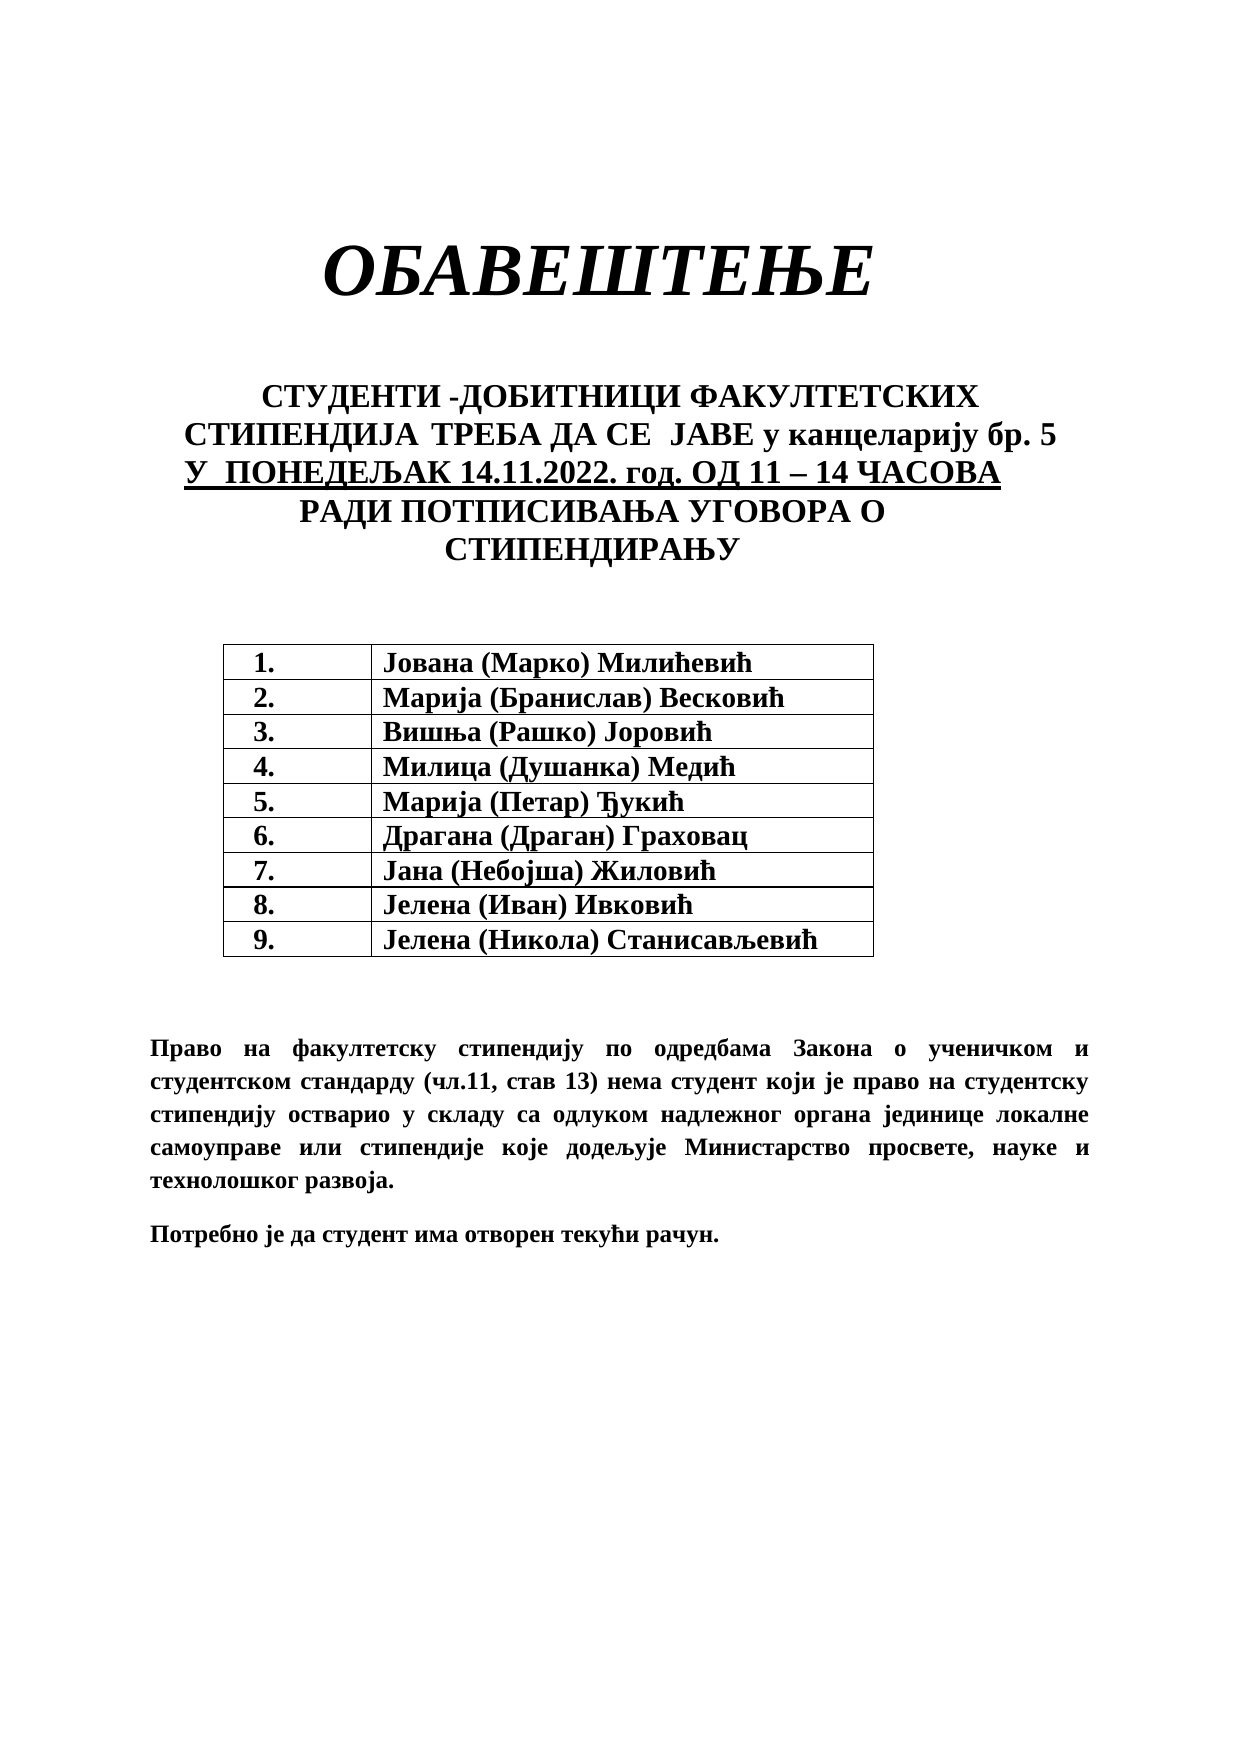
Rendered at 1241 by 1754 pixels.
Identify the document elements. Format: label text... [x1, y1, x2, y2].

table_cell Милица (Душанка) Медић [372, 749, 873, 783]
table_cell 3. [224, 715, 371, 748]
text РАДИ ПОТПИСИВАЊА УГОВОРА О СТИПЕНДИРАЊУ [162, 491, 1023, 568]
table_cell 9. [224, 922, 371, 956]
text У ПОНЕДЕЉАК 14.11.2022. год. ОД 11 – 14 ЧАСОВА [162, 453, 1023, 491]
text Потребно је да студент има отворен текући рачун. [150, 1219, 1090, 1248]
table_cell 7. [224, 853, 371, 886]
table_cell Марија (Бранислав) Весковић [372, 680, 873, 713]
table_cell 5. [224, 784, 371, 817]
table_cell Јелена (Никола) Станисављевић [372, 922, 873, 956]
table_cell 8. [224, 888, 371, 921]
text Право на факултетску стипендију по одредбама Закона о ученичком и студентском стандарду (чл.11, став 13) нема студент који је право на студентску стипендију остварио у складу са одлуком надлежног органа јединице локалне самоуправе или стипендије које додељује Министарство просвете, науке и технолошког развоја. [150, 1033, 1090, 1194]
table_cell Јелена (Иван) Ивковић [372, 888, 873, 921]
table_cell Драгана (Драган) Граховац [372, 818, 873, 852]
table_cell 4. [224, 749, 371, 783]
table_cell 6. [224, 818, 371, 852]
table_cell Марија (Петар) Ђукић [372, 784, 873, 817]
table_header Јована (Марко) Милићевић [372, 645, 873, 679]
text СТУДЕНТИ -ДОБИТНИЦИ ФАКУЛТЕТСКИХ СТИПЕНДИЈА ТРЕБА ДА СЕ ЈАВЕ у канцеларију бр. 5 [162, 376, 1079, 453]
table_cell Јана (Небојша) Жиловић [372, 853, 873, 886]
table_cell Вишња (Рашко) Јоровић [372, 715, 873, 748]
text ОБАВЕШТЕЊЕ [322, 203, 1090, 319]
table_cell 2. [224, 680, 371, 713]
table_header 1. [224, 645, 371, 679]
